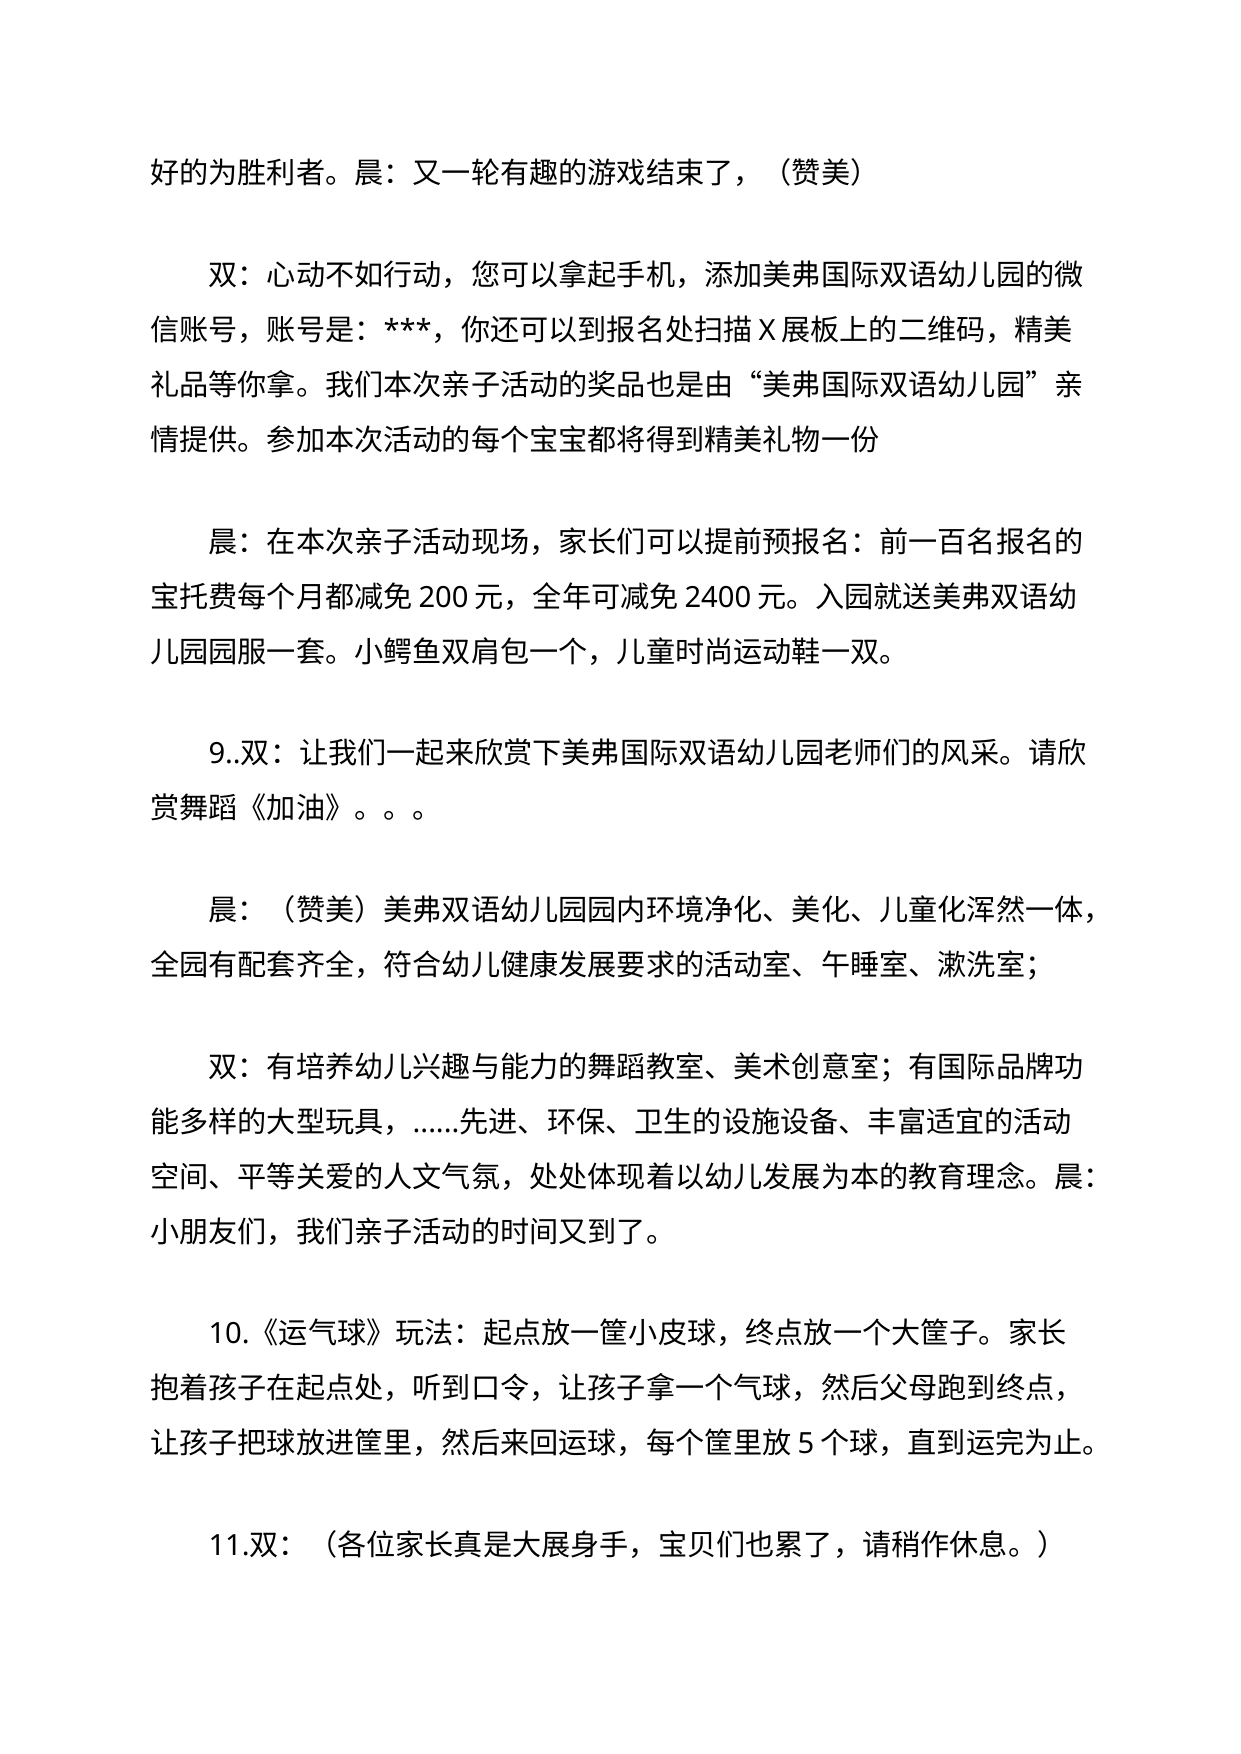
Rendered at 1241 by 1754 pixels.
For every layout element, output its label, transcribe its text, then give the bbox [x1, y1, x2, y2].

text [150, 1522, 1090, 1564]
text 10.《运气球》玩法：起点放一筐小皮球，终点放一个大筐子。家长抱着孩子在起点处，听到口令，让孩子拿一个气球，然后父母跑到终点，让孩子把球放进筐里，然后来回运球，每个筐里放5个球，直到运完为止。 [150, 1310, 1090, 1462]
text 晨：在本次亲子活动现场，家长们可以提前预报名：前一百名报名的宝托费每个月都减免200元，全年可减免2400元。入园就送美弗双语幼儿园园服一套。小鳄鱼双肩包一个，儿童时尚运动鞋一双。 [150, 518, 1090, 671]
text 双：心动不如行动，您可以拿起手机，添加美弗国际双语幼儿园的微信账号，账号是：***，你还可以到报名处扫描X展板上的二维码，精美礼品等你拿。我们本次亲子活动的奖品也是由“美弗国际双语幼儿园”亲情提供。参加本次活动的每个宝宝都将得到精美礼物一份 [150, 252, 1090, 459]
text 9..双：让我们一起来欣赏下美弗国际双语幼儿园老师们的风采。请欣赏舞蹈《加油》。。。 [150, 730, 1090, 827]
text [150, 150, 1090, 192]
text 双：有培养幼儿兴趣与能力的舞蹈教室、美术创意室；有国际品牌功能多样的大型玩具，......先进、环保、卫生的设施设备、丰富适宜的活动空间、平等关爱的人文气氛，处处体现着以幼儿发展为本的教育理念。晨：小朋友们，我们亲子活动的时间又到了。 [150, 1043, 1090, 1251]
text 晨：（赞美）美弗双语幼儿园园内环境净化、美化、儿童化浑然一体，全园有配套齐全，符合幼儿健康发展要求的活动室、午睡室、漱洗室； [150, 887, 1090, 984]
